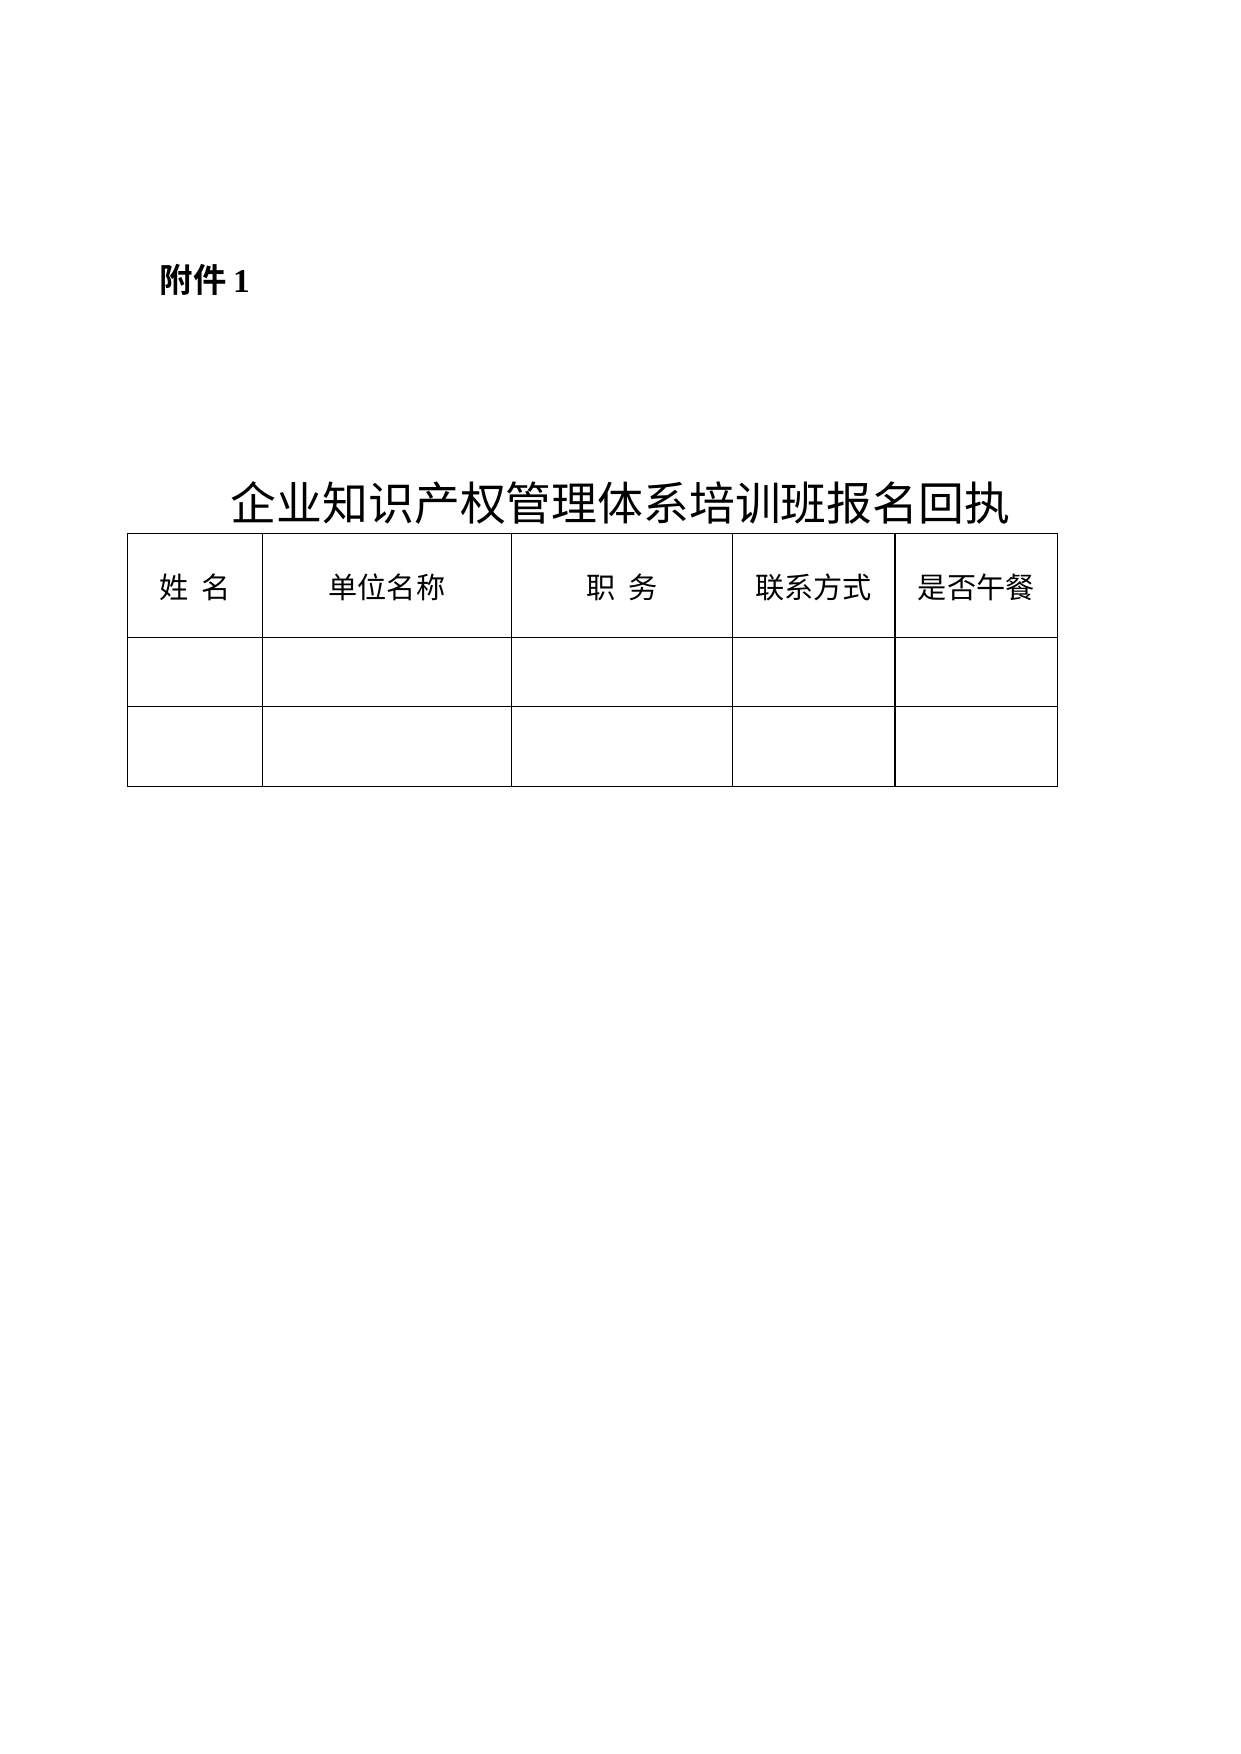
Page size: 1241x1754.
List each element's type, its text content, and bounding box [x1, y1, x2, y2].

table_cell [263, 707, 511, 786]
table_cell [263, 638, 511, 706]
table_cell [512, 638, 732, 706]
table_cell [128, 707, 262, 786]
table_cell [512, 707, 732, 786]
table_cell [896, 707, 1057, 786]
table_cell [733, 707, 894, 786]
table_cell [128, 638, 262, 706]
text 企业知识产权管理体系培训班报名回执 [159, 467, 1081, 533]
table_header 单位名称 [263, 534, 511, 637]
table_cell [896, 638, 1057, 706]
table_header 姓 名 [128, 534, 262, 637]
table_header 是否午餐 [896, 534, 1057, 637]
table_header 联系方式 [733, 534, 894, 637]
table_header 职 务 [512, 534, 732, 637]
table_cell [733, 638, 894, 706]
subtitle 附件1 [159, 254, 1081, 302]
